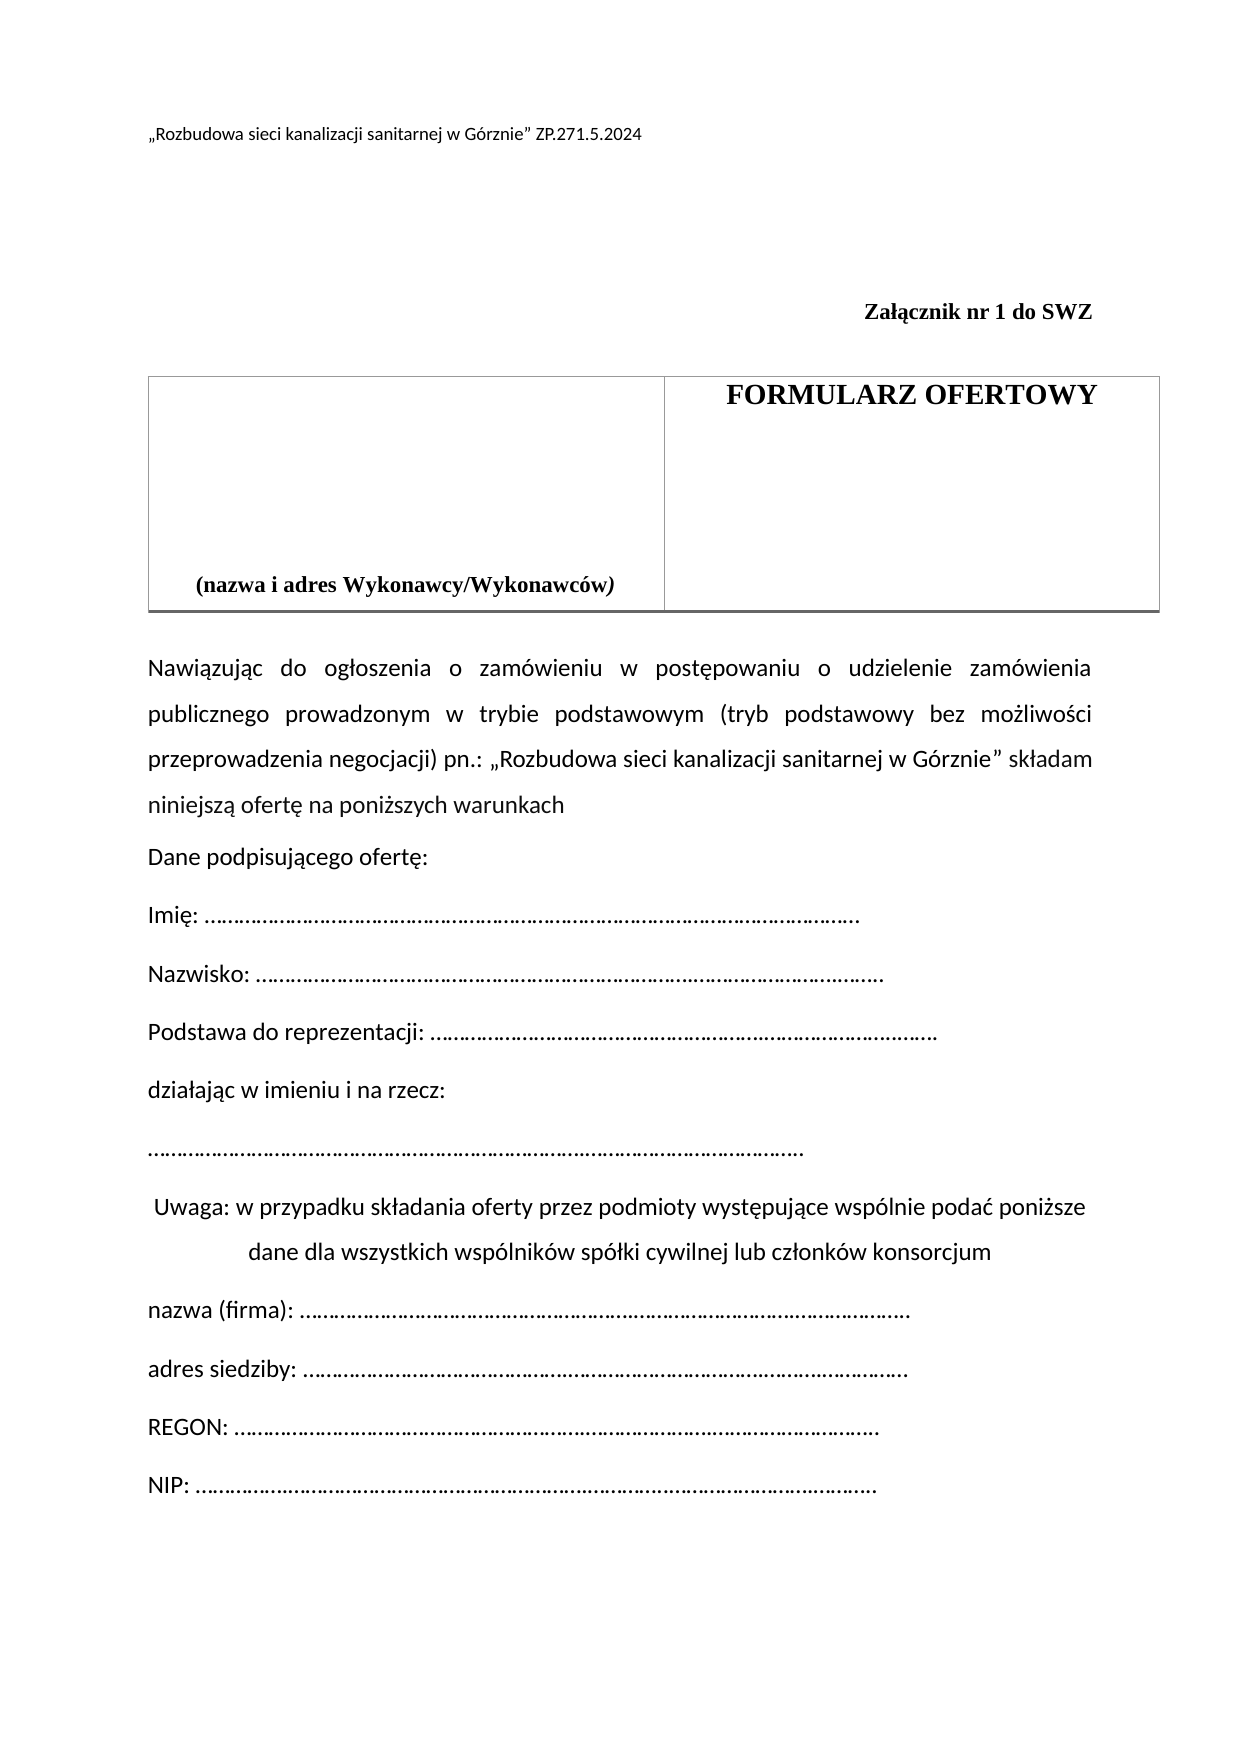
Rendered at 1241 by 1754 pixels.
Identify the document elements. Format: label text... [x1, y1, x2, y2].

text nazwa (firma): ………………………………………………….……………………….……………….. [148, 1294, 1093, 1325]
text Podstawa do reprezentacji: ………………………………………………….…………………..……. [148, 1016, 1093, 1046]
text REGON: …………………………………………………….………………….……………………….. [148, 1411, 1093, 1442]
text Nazwisko: ………………………………………………………………….…………………….…….. [148, 958, 1093, 988]
text adres siedziby: ……………………………………….…………………………….……….…………… [148, 1353, 1093, 1383]
text NIP: …………….…………………………………………….…………..…………………….……….. [148, 1469, 1093, 1500]
text Imię: …………………………………………………………………………………………………… [148, 899, 1093, 930]
text działając w imieniu i na rzecz: [148, 1074, 1093, 1105]
text Uwaga: w przypadku składania oferty przez podmioty występujące wspólnie podać poniższe dane dla wszystkich wspólników spółki cywilnej lub członków konsorcjum [148, 1191, 1093, 1267]
table_header (nazwa i adres Wykonawcy/Wykonawców) [149, 377, 664, 610]
table_header FORMULARZ OFERTOWY [665, 377, 1159, 610]
text Dane podpisującego ofertę: [148, 841, 1093, 872]
text Nawiązując do ogłoszenia o zamówieniu w postępowaniu o udzielenie zamówienia publicznego prowadzonym w trybie podstawowym (tryb podstawowy bez możliwości przeprowadzenia negocjacji) pn.: „Rozbudowa sieci kanalizacji sanitarnej w Górznie” składam niniejszą ofertę na poniższych warunkach [148, 652, 1093, 820]
text Załącznik nr 1 do SWZ [148, 298, 1093, 324]
text ………………………………………………………………….……………………………….. [148, 1132, 1093, 1163]
